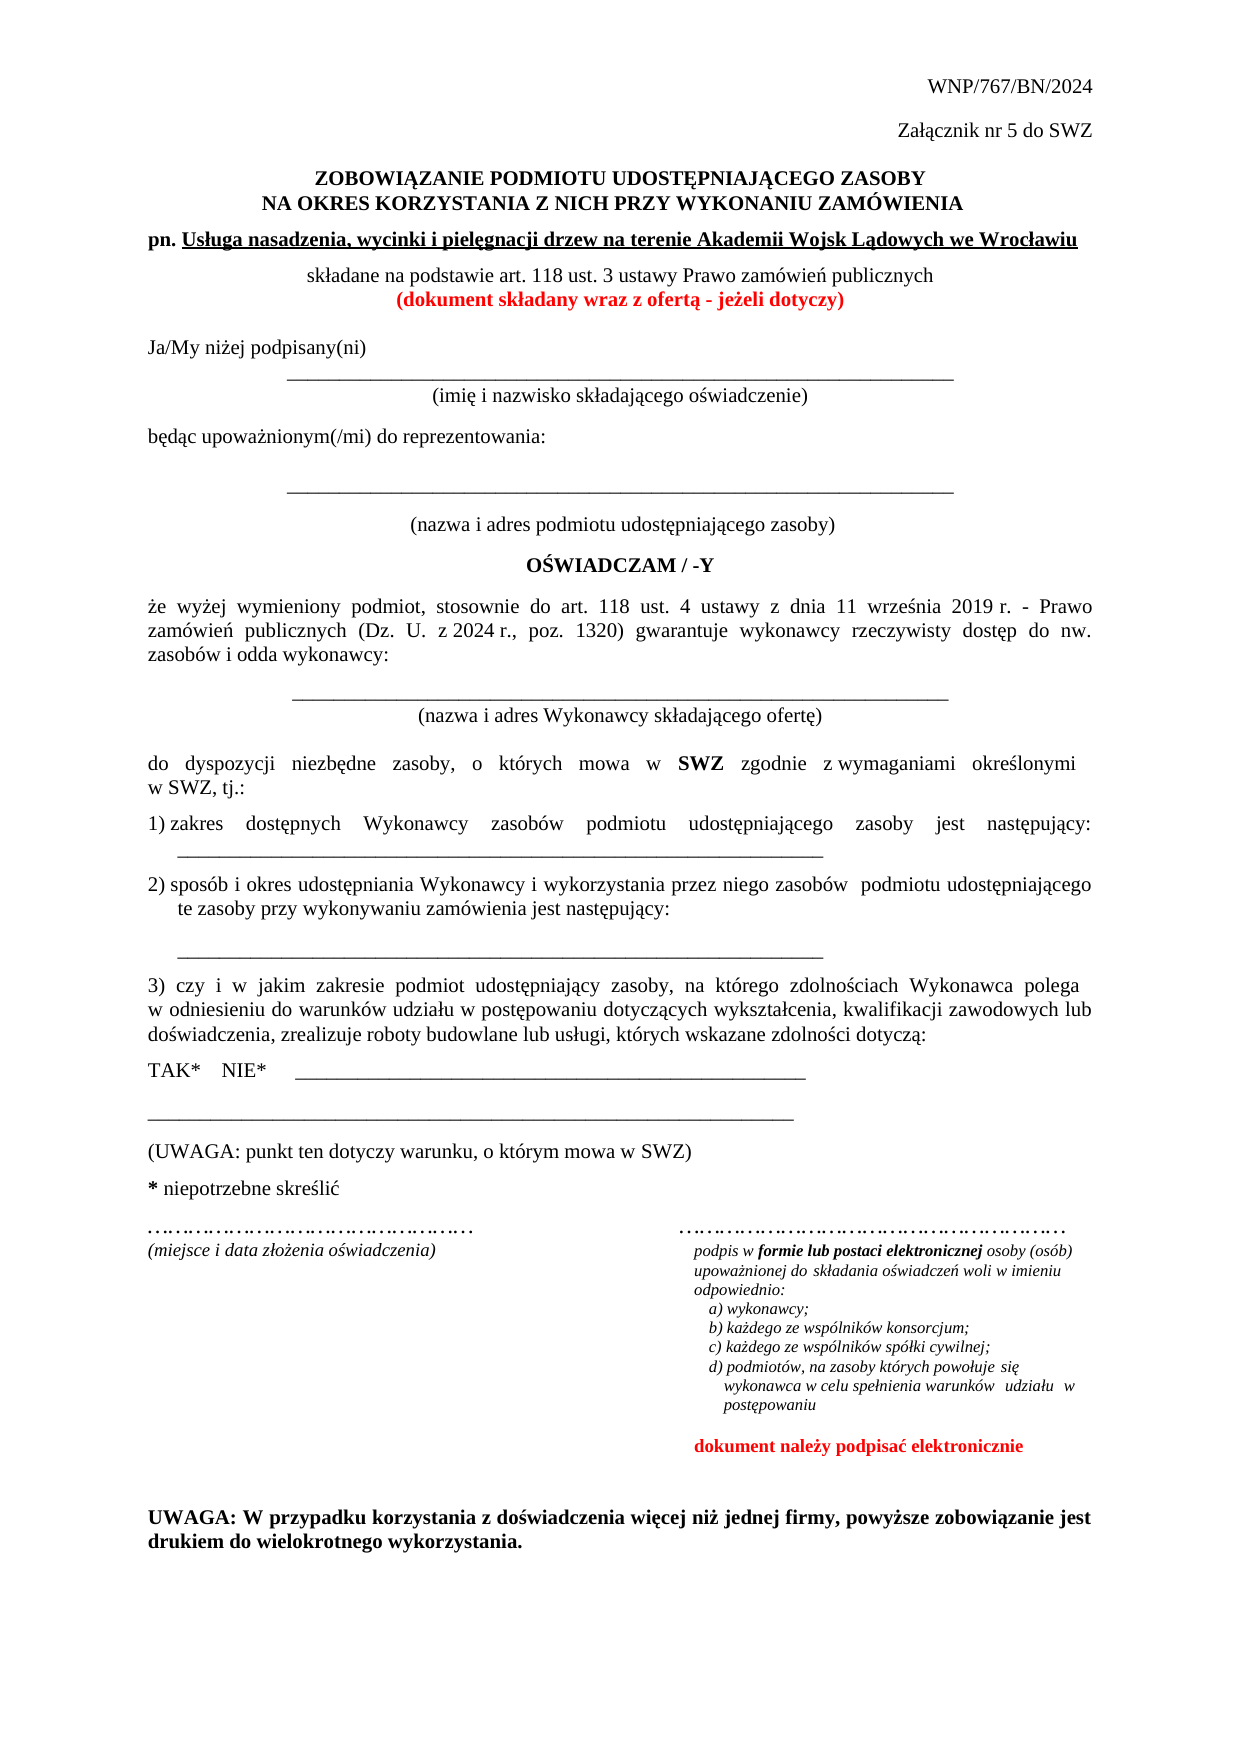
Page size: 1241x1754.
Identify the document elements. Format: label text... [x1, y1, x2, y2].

text Ja/My niżej podpisany(ni) [148, 335, 1093, 359]
text ______________________________________________________________ [148, 1099, 1093, 1123]
text (UWAGA: punkt ten dotyczy warunku, o którym mowa w SWZ) [148, 1139, 1093, 1163]
text ZOBOWIĄZANIE PODMIOTU UDOSTĘPNIAJĄCEGO ZASOBY [148, 166, 1093, 190]
text a) wykonawcy; [709, 1299, 1093, 1318]
text składane na podstawie art. 118 ust. 3 ustawy Prawo zamówień publicznych [148, 262, 1093, 287]
text TAK* NIE* _________________________________________________ [148, 1058, 1093, 1082]
text 3) czy i w jakim zakresie podmiot udostępniający zasoby, na którego zdolnościach Wykonawca polega w odniesieniu do warunków udziału w postępowaniu dotyczących wykształcenia, kwalifikacji zawodowych lub doświadczenia, zrealizuje roboty budowlane lub usługi, których wskazane zdolności dotyczą: [148, 973, 1093, 1046]
text _______________________________________________________________ [148, 678, 1093, 703]
text 1) zakres dostępnych Wykonawcy zasobów podmiotu udostępniającego zasoby jest następujący: ______________________________________________________________ [148, 811, 1093, 859]
text ________________________________________________________________ [148, 472, 1093, 496]
text UWAGA: W przypadku korzystania z doświadczenia więcej niż jednej firmy, powyższe zobowiązanie jest drukiem do wielokrotnego wykorzystania. [148, 1505, 1093, 1553]
text b) każdego ze wspólników konsorcjum; [709, 1318, 1093, 1337]
text ………………………………………… ………………………………………………… [148, 1213, 1093, 1239]
text do dyspozycji niezbędne zasoby, o których mowa w SWZ zgodnie z wymaganiami określonymi w SWZ, tj.: [148, 751, 1093, 799]
text c) każdego ze wspólników spółki cywilnej; [709, 1337, 1093, 1356]
text OŚWIADCZAM / -Y [148, 553, 1093, 577]
text dokument należy podpisać elektronicznie [148, 1435, 1093, 1457]
text Załącznik nr 5 do SWZ [148, 118, 1093, 142]
text pn. Usługa nasadzenia, wycinki i pielęgnacji drzew na terenie Akademii Wojsk Lądowych we Wrocławiu [133, 226, 1093, 251]
text (nazwa i adres Wykonawcy składającego ofertę) [148, 703, 1093, 727]
text (imię i nazwisko składającego oświadczenie) [148, 383, 1093, 407]
text ______________________________________________________________ [177, 937, 1093, 961]
text ________________________________________________________________ [148, 359, 1093, 383]
text (nazwa i adres podmiotu udostępniającego zasoby) [148, 512, 1093, 536]
text NA OKRES KORZYSTANIA Z NICH PRZY WYKONANIU ZAMÓWIENIA [133, 190, 1093, 214]
text będąc upoważnionym(/mi) do reprezentowania: [148, 423, 1093, 448]
text że wyżej wymieniony podmiot, stosownie do art. 118 ust. 4 ustawy z dnia 11 września 2019 r. - Prawo zamówień publicznych (Dz. U. z 2024 r., poz. 1320) gwarantuje wykonawcy rzeczywisty dostęp do nw. zasobów i odda wykonawcy: [148, 594, 1093, 666]
text 2) sposób i okres udostępniania Wykonawcy i wykorzystania przez niego zasobów podmiotu udostępniającego te zasoby przy wykonywaniu zamówienia jest następujący: [148, 872, 1093, 920]
text * niepotrzebne skreślić [148, 1176, 1093, 1200]
text (miejsce i data złożenia oświadczenia) podpis w formie lub postaci elektronicznej osoby (osób) upoważnionej do składania oświadczeń woli w imieniu odpowiednio: [148, 1239, 1093, 1299]
text (dokument składany wraz z ofertą - jeżeli dotyczy) [148, 287, 1093, 311]
text d) podmiotów, na zasoby których powołuje się wykonawca w celu spełnienia warunków udziału w postępowaniu [709, 1356, 1093, 1414]
